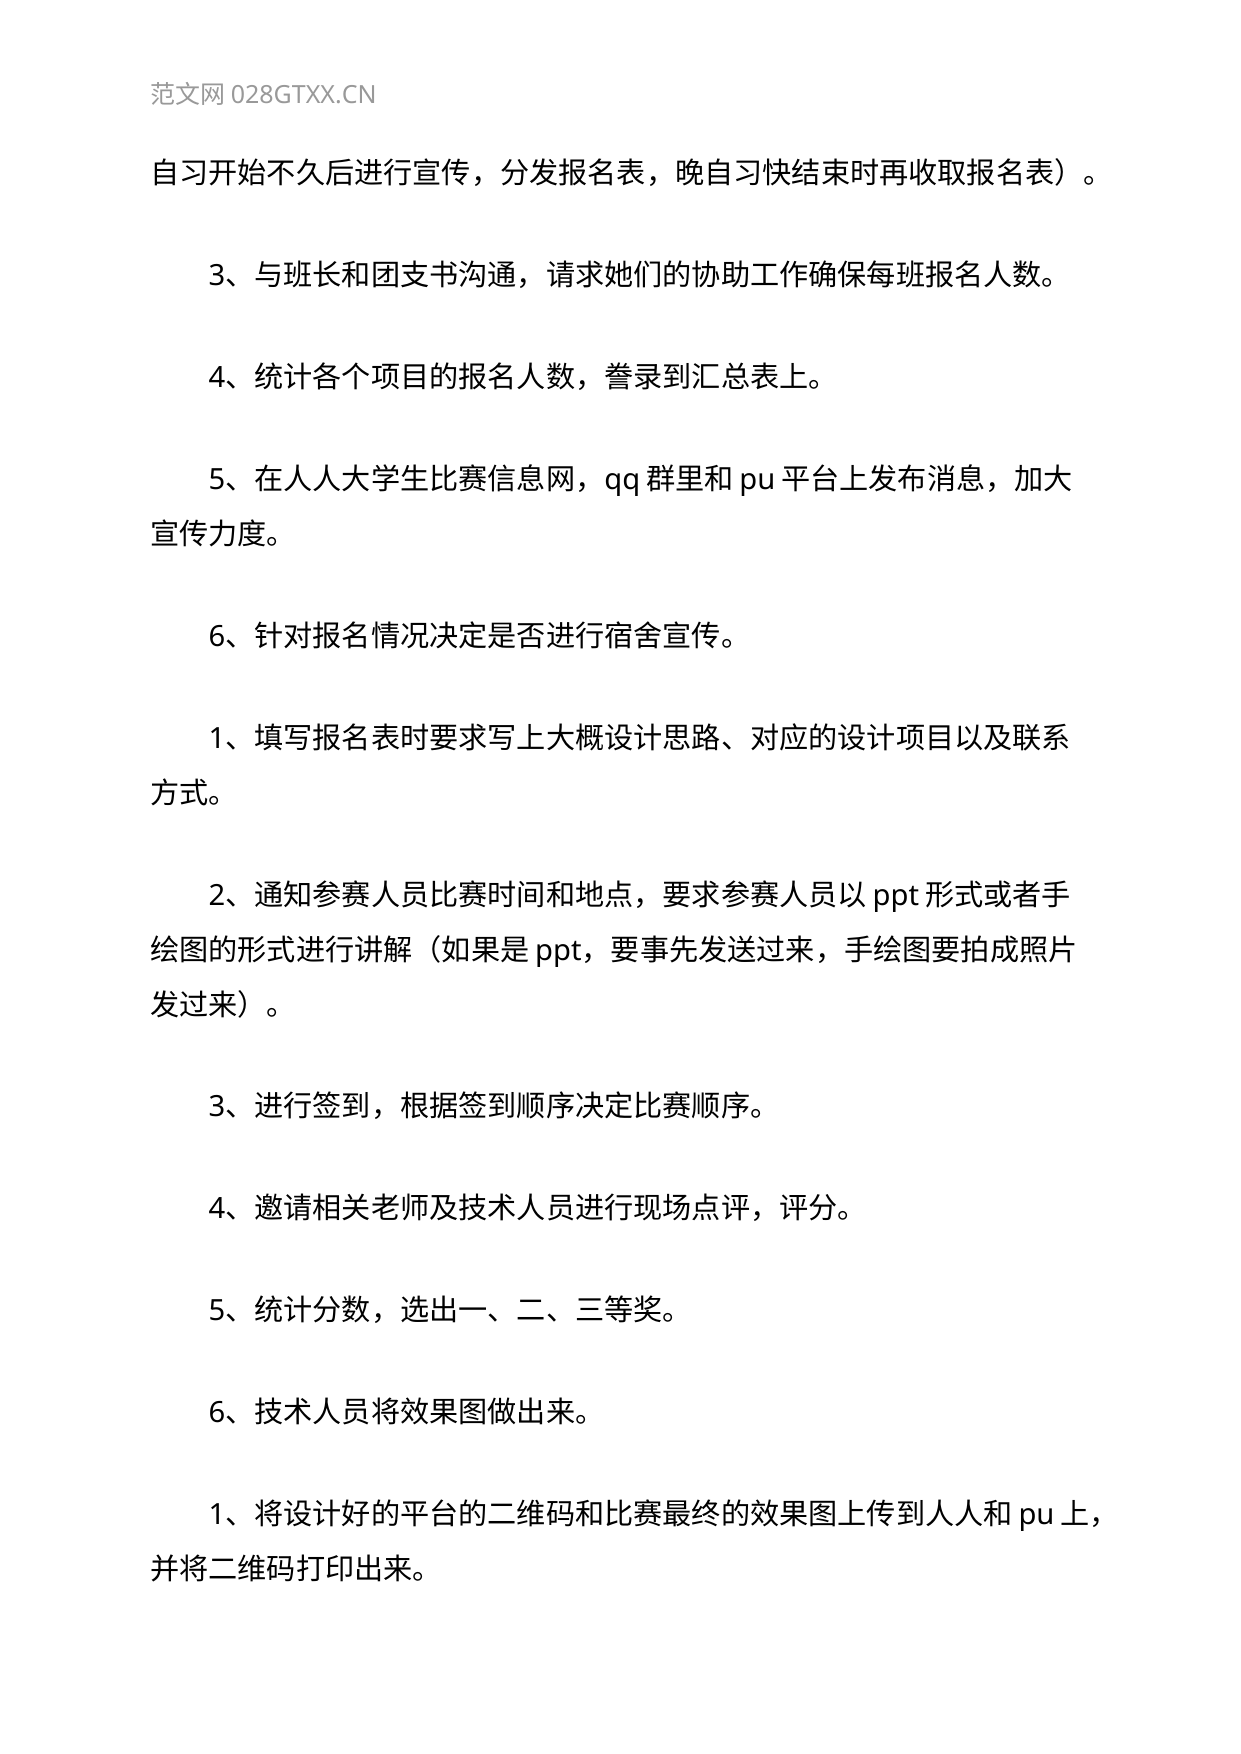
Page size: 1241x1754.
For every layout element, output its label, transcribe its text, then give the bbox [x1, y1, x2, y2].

text 3、与班长和团支书沟通，请求她们的协助工作确保每班报名人数。 [150, 252, 1090, 294]
text 1、填写报名表时要求写上大概设计思路、对应的设计项目以及联系方式。 [150, 714, 1090, 812]
text 5、统计分数，选出一、二、三等奖。 [150, 1287, 1090, 1329]
text 1、将设计好的平台的二维码和比赛最终的效果图上传到人人和pu上，并将二维码打印出来。 [150, 1491, 1090, 1588]
text 6、针对报名情况决定是否进行宿舍宣传。 [150, 612, 1090, 655]
text 5、在人人大学生比赛信息网，qq群里和pu平台上发布消息，加大宣传力度。 [150, 456, 1090, 553]
text 4、统计各个项目的报名人数，誊录到汇总表上。 [150, 354, 1090, 396]
text 6、技术人员将效果图做出来。 [150, 1389, 1090, 1431]
text 3、进行签到，根据签到顺序决定比赛顺序。 [150, 1083, 1090, 1125]
text 2、通知参赛人员比赛时间和地点，要求参赛人员以ppt形式或者手绘图的形式进行讲解（如果是ppt，要事先发送过来，手绘图要拍成照片发过来）。 [150, 871, 1090, 1023]
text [150, 150, 1090, 192]
text 4、邀请相关老师及技术人员进行现场点评，评分。 [150, 1185, 1090, 1227]
